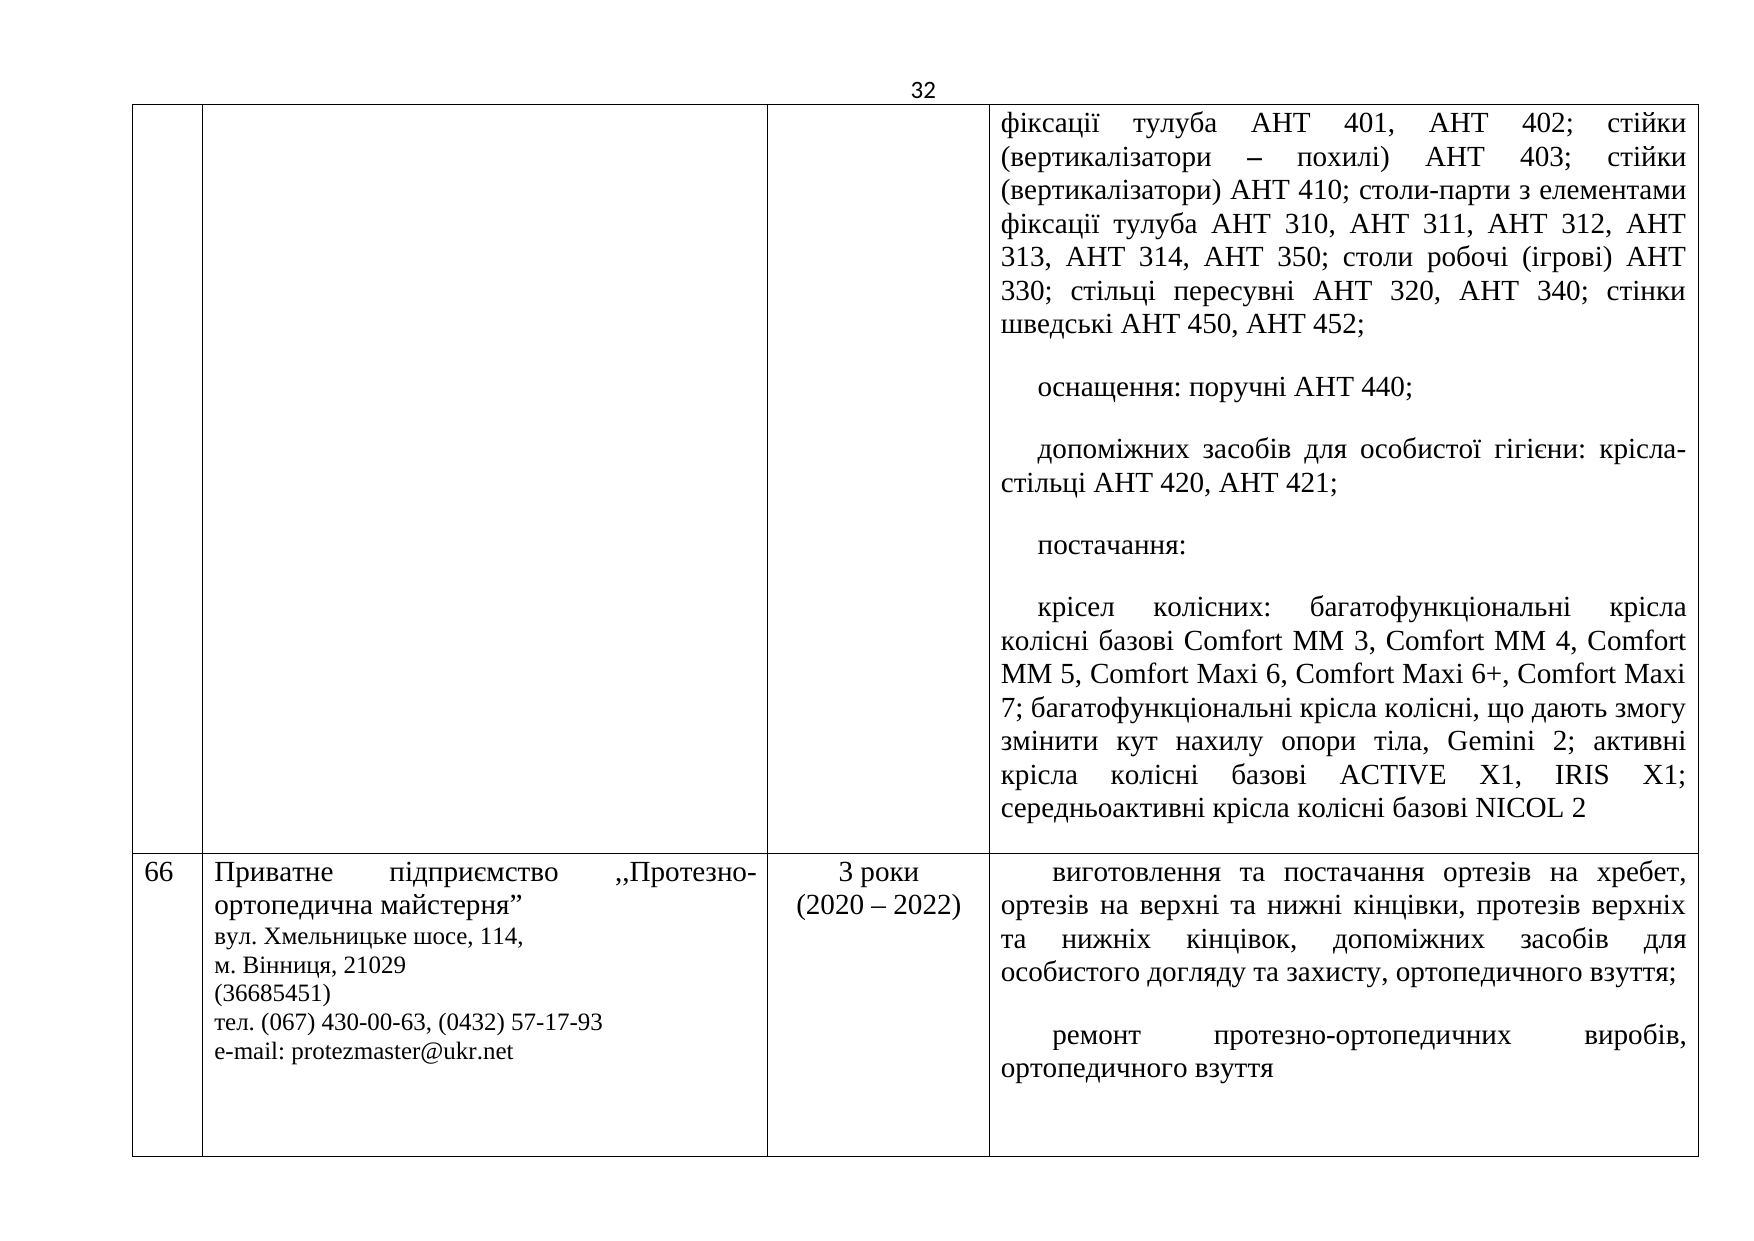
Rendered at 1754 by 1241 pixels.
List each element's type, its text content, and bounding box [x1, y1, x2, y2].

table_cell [990, 105, 1698, 853]
table_cell виготовлення та постачання ортезів на хребет, ортезів на верхні та нижні кінцівки, протезів верхніх та нижніх кінцівок, допоміжних засобів для особистого догляду та захисту, ортопедичного взуття; ремонт протезно-ортопедичних виробів, ортопедичного взуття [990, 854, 1698, 1156]
table_cell Приватне підприємство ,,Протезно-ортопедична майстерня” вул. Хмельницьке шосе, 114, м. Вінниця, 21029 (36685451) тел. (067) 430-00-63, (0432) 57-17-93 e-mail: protezmaster@ukr.net [203, 854, 767, 1156]
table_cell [768, 105, 989, 853]
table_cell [768, 854, 989, 1156]
table_cell 66 [133, 854, 202, 1156]
